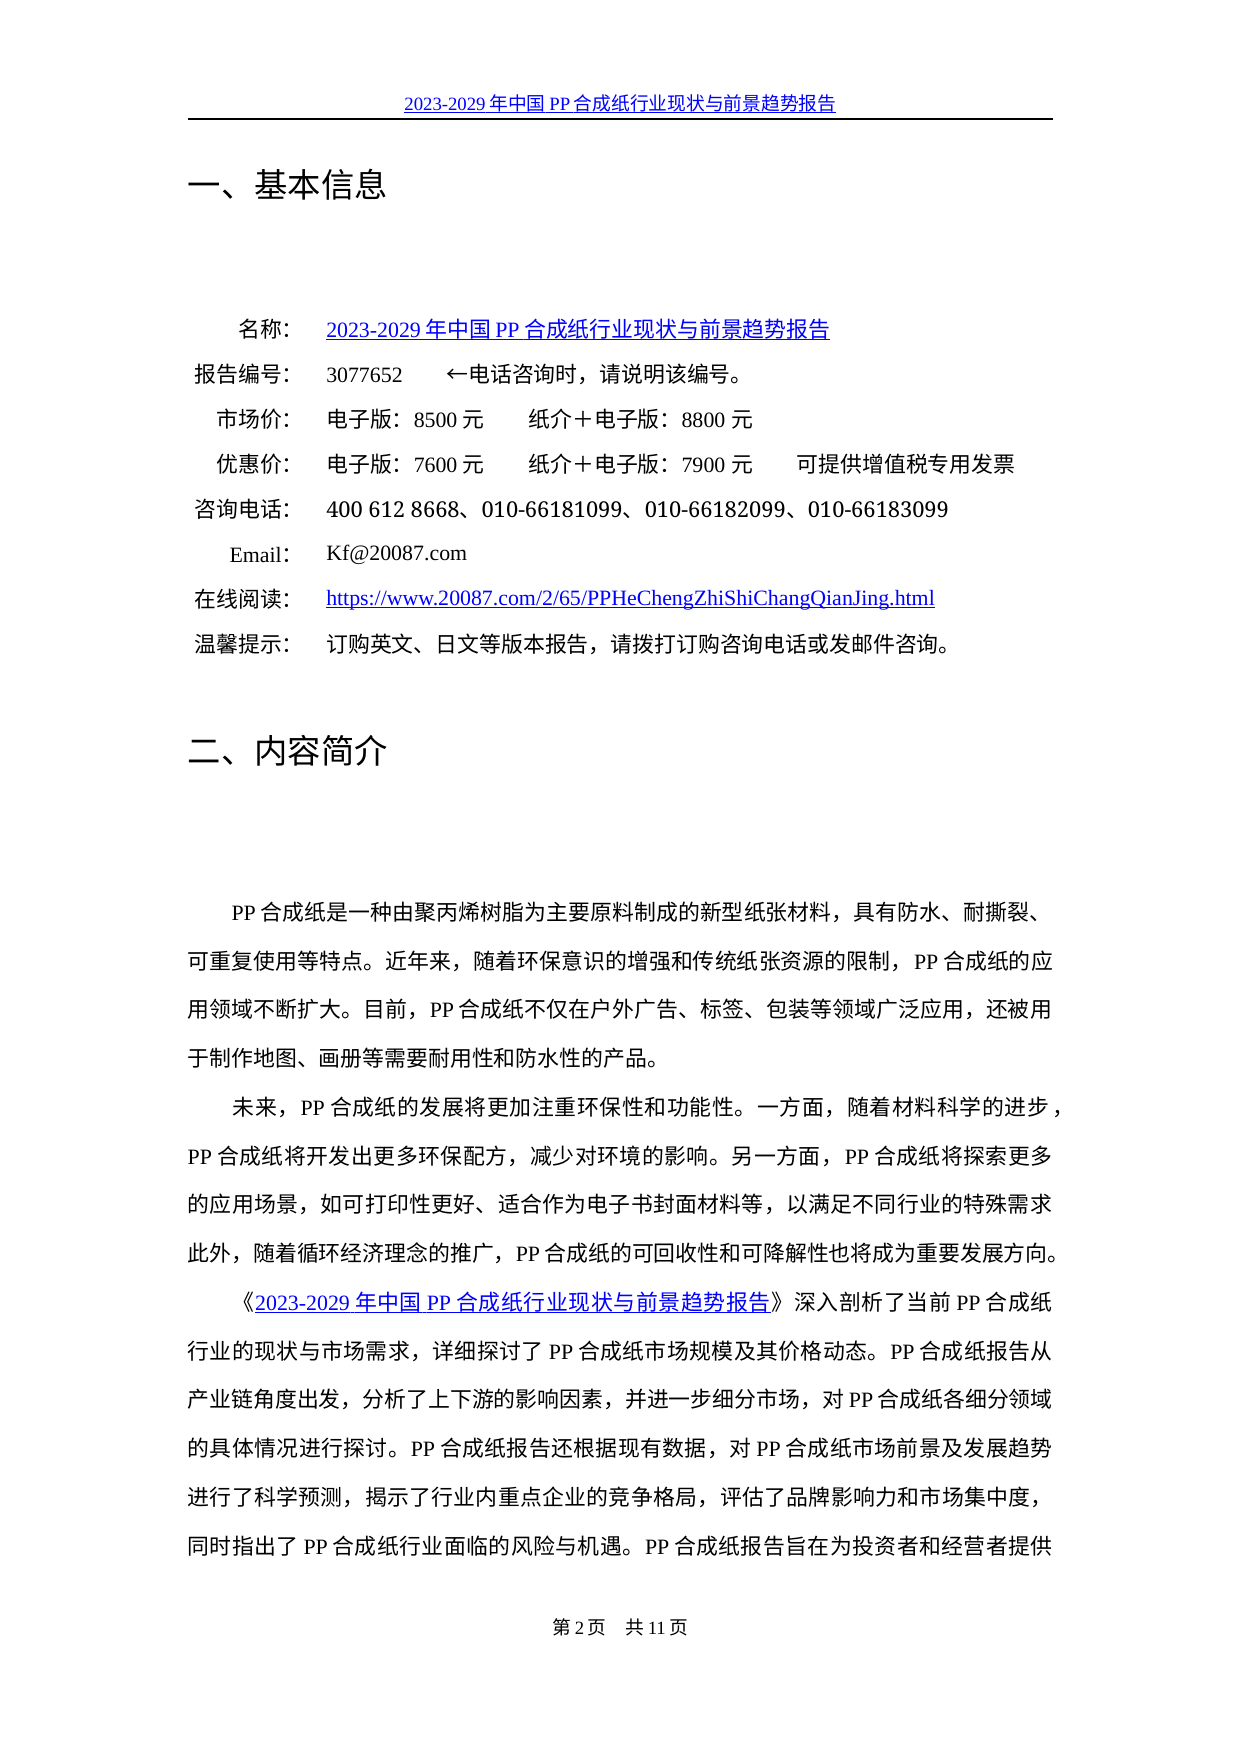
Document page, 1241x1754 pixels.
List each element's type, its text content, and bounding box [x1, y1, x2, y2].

title 一、基本信息 [187, 150, 1053, 215]
table_cell Kf@20087.com [315, 537, 1073, 582]
table_header 名称： [167, 312, 315, 357]
table_cell 订购英文、日文等版本报告，请拨打订购咨询电话或发邮件咨询。 [315, 627, 1073, 672]
table_cell 优惠价： [167, 447, 315, 492]
table_cell 3077652 ←电话咨询时，请说明该编号。 [315, 357, 1073, 402]
table_cell 市场价： [167, 402, 315, 447]
table_cell [315, 582, 1073, 627]
table_cell 在线阅读： [167, 582, 315, 627]
table_cell 电子版：8500 元 纸介＋电子版：8800 元 [315, 402, 1073, 447]
table_cell 温馨提示： [167, 627, 315, 672]
table_cell 电子版：7600 元 纸介＋电子版：7900 元 可提供增值税专用发票 [315, 447, 1073, 492]
table_cell 咨询电话： [167, 492, 315, 537]
table_cell 400 612 8668、010-66181099、010-66182099、010-66183099 [315, 492, 1073, 537]
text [187, 894, 1053, 1561]
table_cell Email： [167, 537, 315, 582]
title 二、内容简介 [187, 717, 1053, 782]
table_cell 报告编号： [167, 357, 315, 402]
table_header 2023-2029年中国PP合成纸行业现状与前景趋势报告 [315, 312, 1073, 357]
